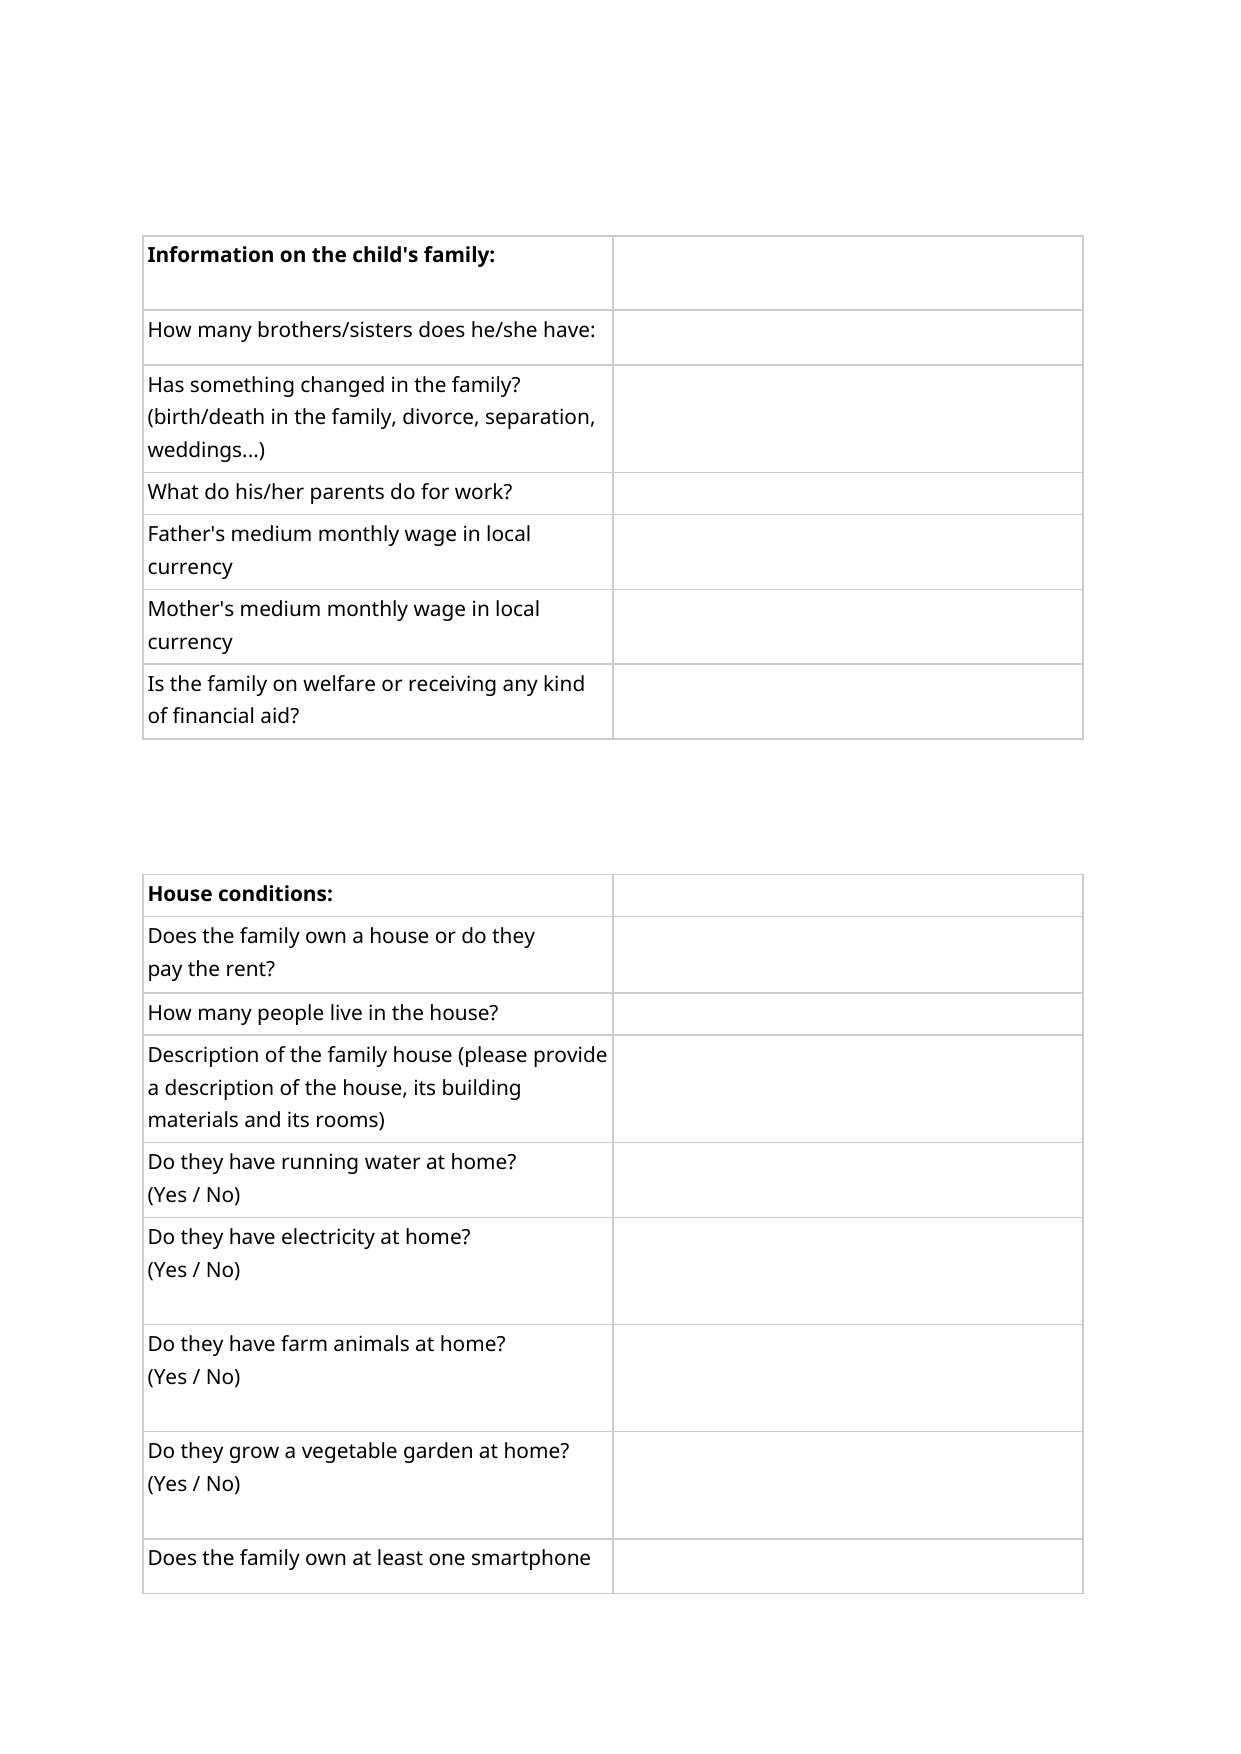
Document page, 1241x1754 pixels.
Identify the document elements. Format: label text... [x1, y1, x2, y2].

table_cell [614, 1036, 1082, 1142]
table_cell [144, 1540, 612, 1592]
table_cell Description of the family house (please provide a description of the house, its building materials and its rooms) [144, 1036, 612, 1142]
table_cell [614, 1143, 1082, 1217]
table_header House conditions: [144, 875, 612, 916]
table_cell How many brothers/sisters does he/she have: [144, 311, 612, 364]
table_cell Do they have farm animals at home? (Yes / No) [144, 1325, 612, 1431]
table_cell Father's medium monthly wage in local currency [144, 515, 612, 588]
table_cell What do his/her parents do for work? [144, 473, 612, 514]
table_cell [614, 917, 1082, 992]
table_cell Does the family own a house or do they pay the rent? [144, 917, 612, 992]
table_cell Do they have electricity at home? (Yes / No) [144, 1218, 612, 1324]
table_cell Has something changed in the family? (birth/death in the family, divorce, separation, weddings...) [144, 366, 612, 471]
table_cell [614, 1325, 1082, 1431]
table_cell [614, 590, 1082, 663]
table_cell Mother's medium monthly wage in local currency [144, 590, 612, 663]
table_cell [614, 473, 1082, 514]
table_cell [614, 1540, 1082, 1592]
table_cell How many people live in the house? [144, 994, 612, 1034]
table_cell [614, 1218, 1082, 1324]
table_cell Do they have running water at home? (Yes / No) [144, 1143, 612, 1217]
table_header [614, 875, 1082, 916]
table_cell [614, 515, 1082, 588]
table_cell Is the family on welfare or receiving any kind of financial aid? [144, 665, 612, 738]
table_cell [614, 311, 1082, 364]
table_header [614, 237, 1082, 309]
table_cell [614, 366, 1082, 471]
table_cell Do they grow a vegetable garden at home? (Yes / No) [144, 1432, 612, 1538]
table_cell [614, 665, 1082, 738]
table_cell [614, 1432, 1082, 1538]
table_header Information on the child's family: [144, 237, 612, 309]
table_cell [614, 994, 1082, 1034]
